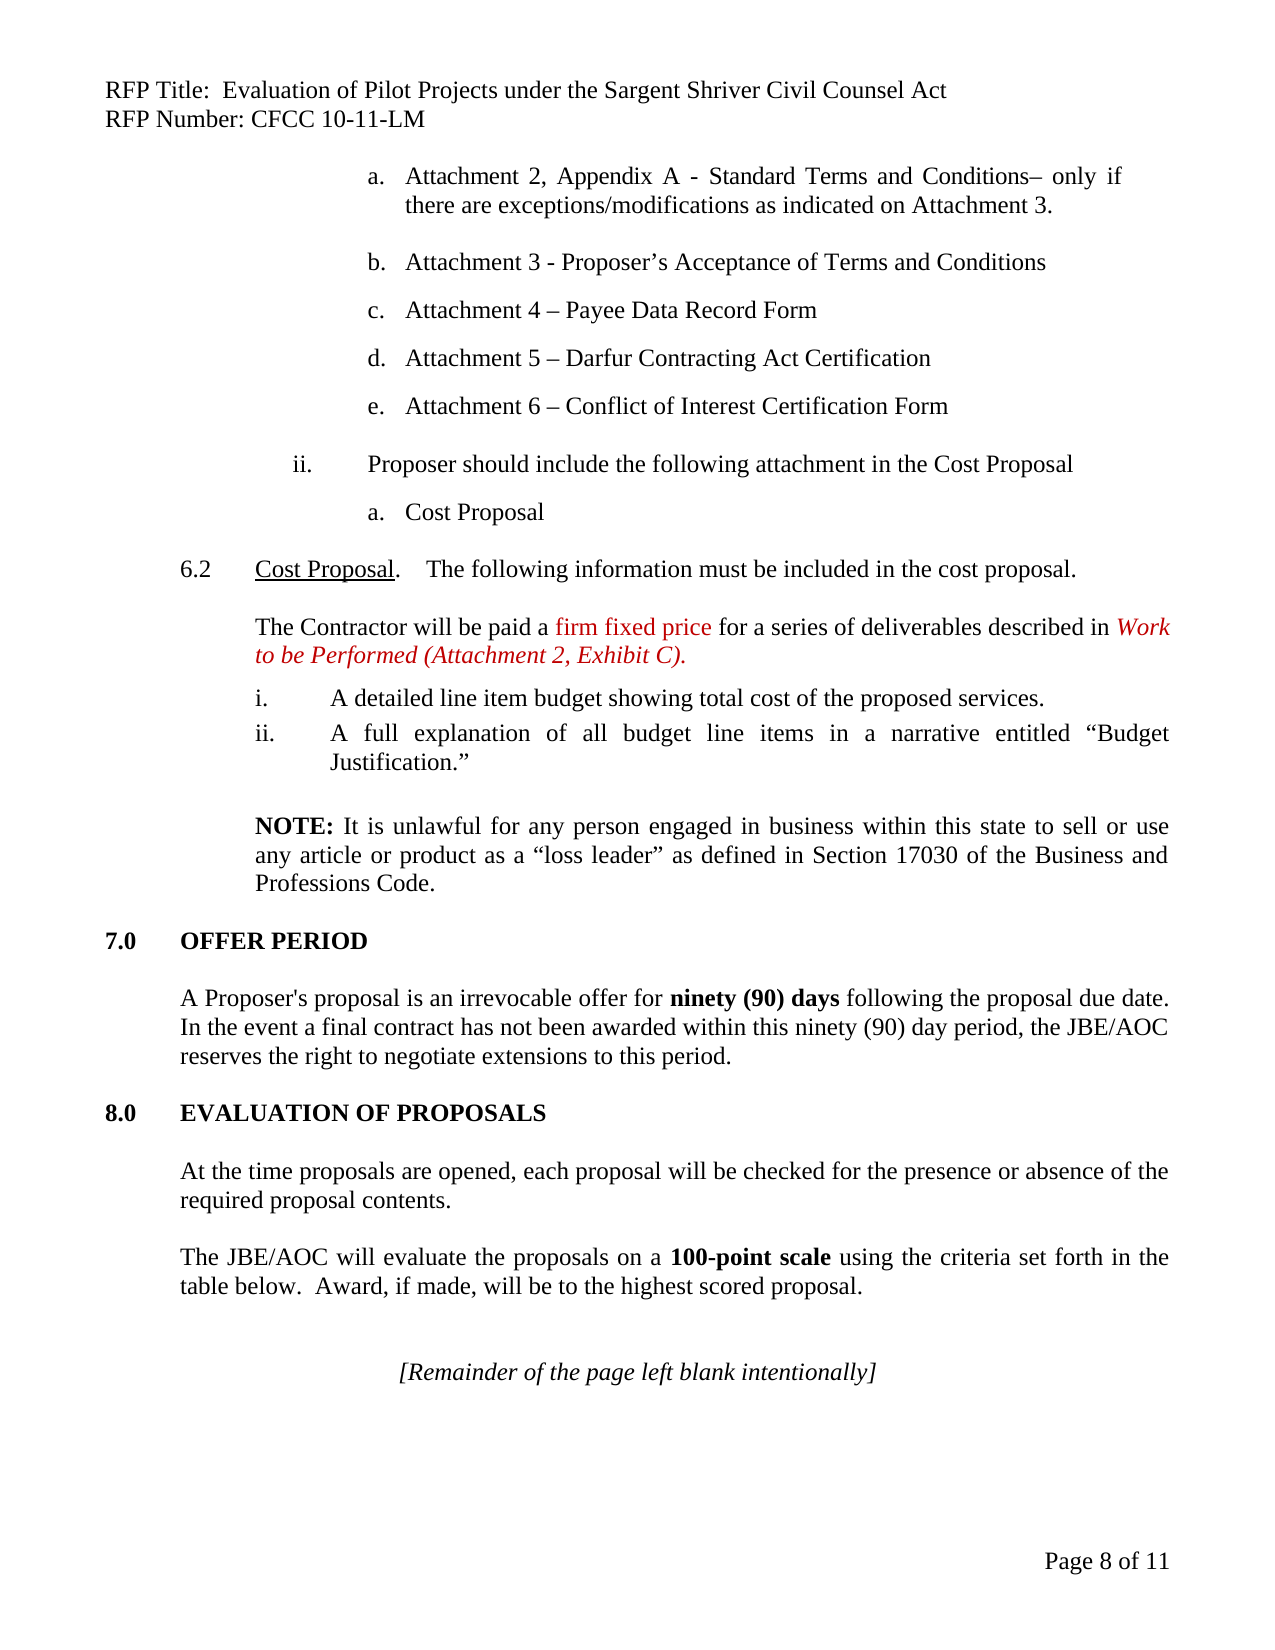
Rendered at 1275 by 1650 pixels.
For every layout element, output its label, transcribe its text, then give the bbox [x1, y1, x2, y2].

text At the time proposals are opened, each proposal will be checked for the presence or absence of the required proposal contents. [180, 1156, 1170, 1213]
text [Remainder of the page left blank intentionally] [105, 1357, 1170, 1386]
text The Contractor will be paid a firm fixed price for a series of deliverables described in Work to be Performed (Attachment 2, Exhibit C). [255, 612, 1170, 669]
list Attachment 2, Appendix A - Standard Terms and Conditions– only if there are exceptions/modifications as indicated on Attachment 3. [367, 161, 1122, 219]
list A Proposer's proposal is an irrevocable offer for ninety (90) days following the proposal due date. In the event a final contract has not been awarded within this ninety (90) day period, the JBE/AOC reserves the right to negotiate extensions to this period. [180, 983, 1170, 1070]
list Attachment 5 – Darfur Contracting Act Certification [367, 343, 1122, 372]
text 7.0 OFFER PERIOD [105, 926, 1170, 955]
list Proposer should include the following attachment in the Cost Proposal [292, 449, 1122, 477]
text 6.2 Cost Proposal. The following information must be included in the cost proposal. [180, 554, 1170, 583]
text The JBE/AOC will evaluate the proposals on a 100-point scale using the criteria set forth in the table below. Award, if made, will be to the highest scored proposal. [180, 1242, 1170, 1300]
list Attachment 4 – Payee Data Record Form [367, 295, 1122, 324]
text 8.0 EVALUATION OF PROPOSALS [105, 1098, 1170, 1127]
text i. A detailed line item budget showing total cost of the proposed services. [255, 683, 1170, 712]
list Attachment 3 - Proposer’s Acceptance of Terms and Conditions [367, 247, 1122, 276]
list Cost Proposal [367, 497, 1122, 525]
text ii. A full explanation of all budget line items in a narrative entitled “Budget Justification.” [255, 718, 1170, 776]
text NOTE: It is unlawful for any person engaged in business within this state to sell or use any article or product as a “loss leader” as defined in Section 17030 of the Business and Professions Code. [255, 811, 1170, 897]
list Attachment 6 – Conflict of Interest Certification Form [367, 391, 1122, 420]
